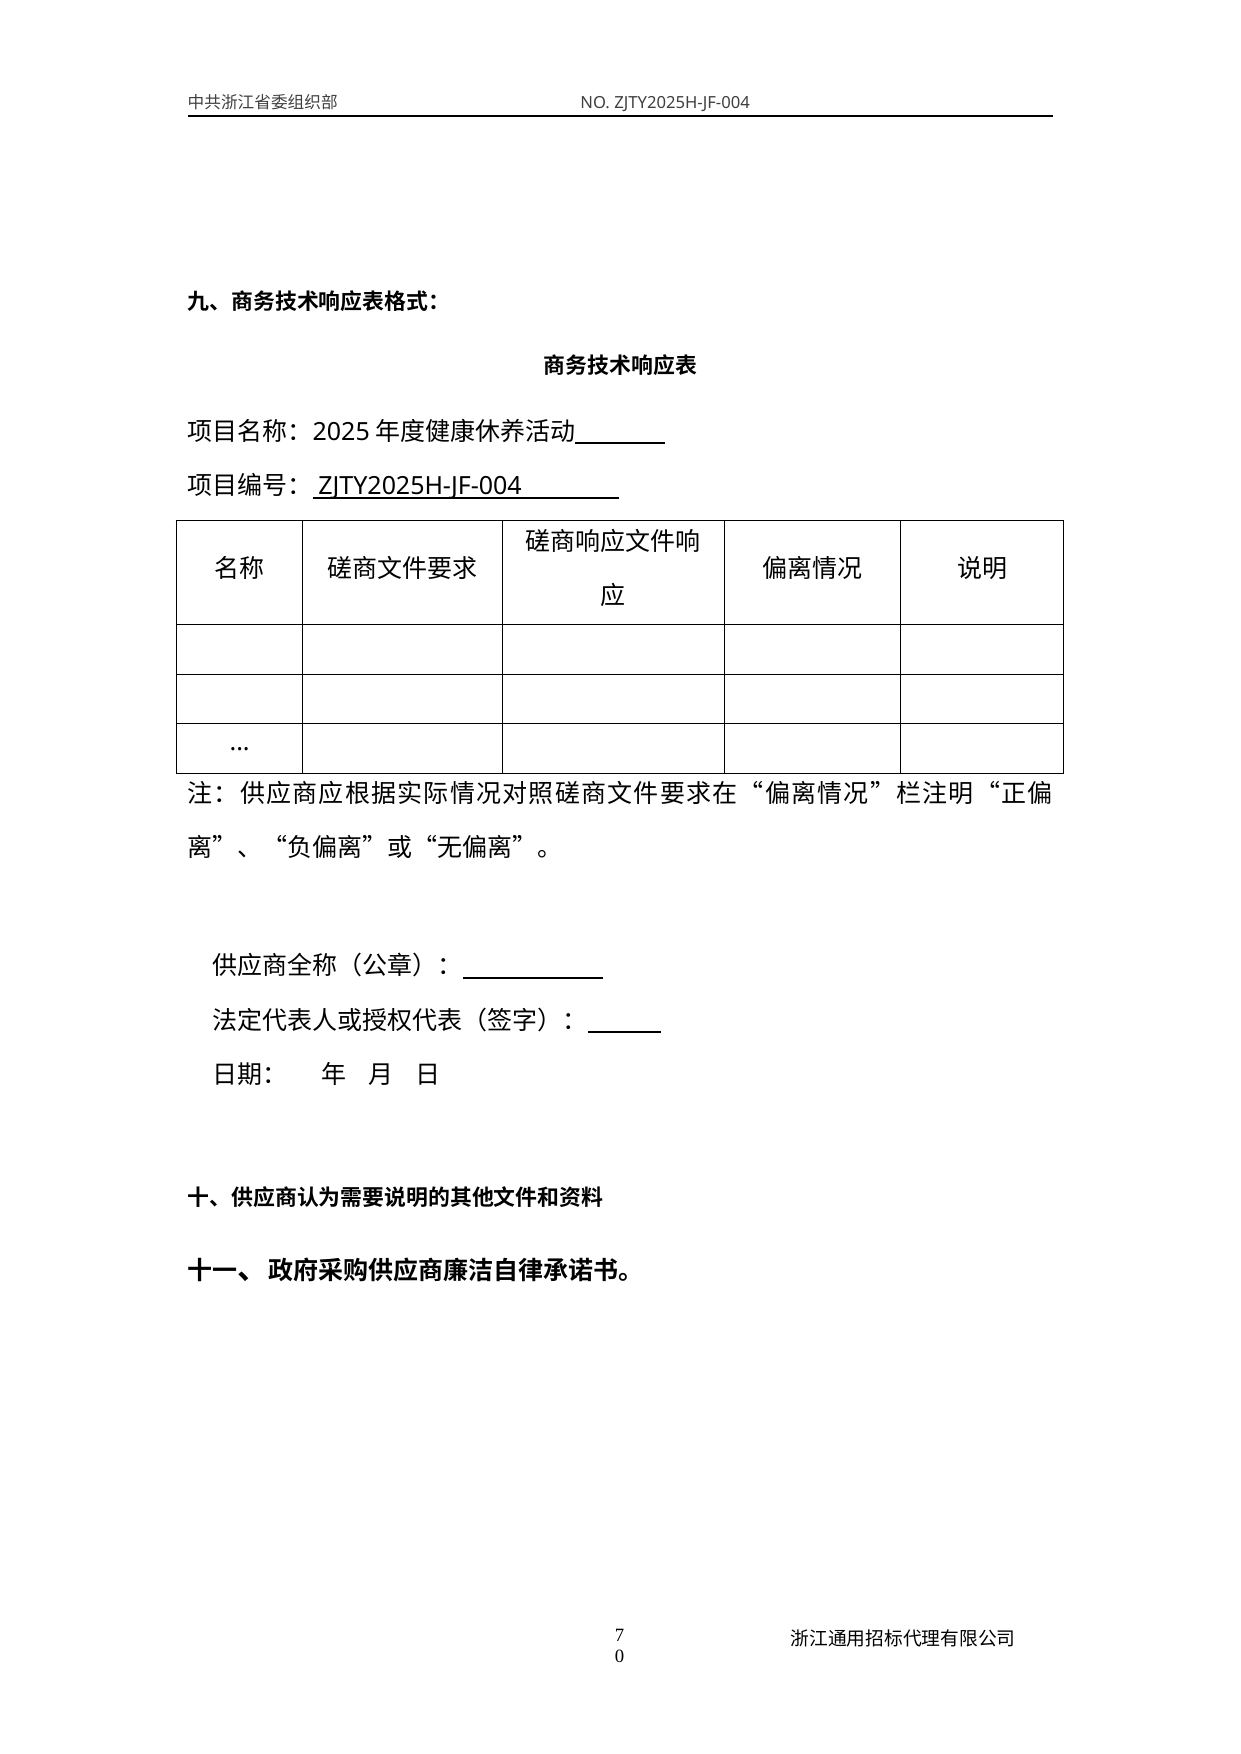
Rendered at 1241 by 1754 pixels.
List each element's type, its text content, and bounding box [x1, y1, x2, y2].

table_header 名称 [177, 521, 302, 624]
table_cell [503, 675, 724, 723]
table_cell [725, 724, 900, 772]
text 十一、政府采购供应商廉洁自律承诺书。 [187, 1243, 1053, 1288]
table_cell [303, 625, 502, 674]
text 十、供应商认为需要说明的其他文件和资料 [187, 1179, 1053, 1211]
table_cell [901, 724, 1063, 772]
table_header 说明 [901, 521, 1063, 624]
table_cell [725, 675, 900, 723]
text 商务技术响应表 [187, 348, 1053, 379]
table_header 磋商响应文件响应 [503, 521, 724, 624]
table_cell [901, 675, 1063, 723]
text 法定代表人或授权代表（签字）： [187, 1000, 1053, 1036]
text 注：供应商应根据实际情况对照磋商文件要求在“偏离情况”栏注明“正偏离”、“负偏离”或“无偏离”。 [187, 774, 1053, 864]
text 九、商务技术响应表格式： [187, 284, 1053, 316]
table_header 磋商文件要求 [303, 521, 502, 624]
table_cell [303, 675, 502, 723]
table_cell [177, 675, 302, 723]
table_cell [901, 625, 1063, 674]
text 项目名称：2025年度健康休养活动 [187, 411, 1053, 448]
table_cell [303, 724, 502, 772]
table_cell [725, 625, 900, 674]
text 供应商全称（公章）： [187, 946, 1053, 982]
table_cell [503, 724, 724, 772]
text 项目编号： ZJTY2025H-JF-004 [187, 466, 1053, 502]
text 日期： 年 月 日 [187, 1054, 1053, 1091]
table_header 偏离情况 [725, 521, 900, 624]
table_cell [177, 625, 302, 674]
table_cell ... [177, 724, 302, 772]
table_cell [503, 625, 724, 674]
